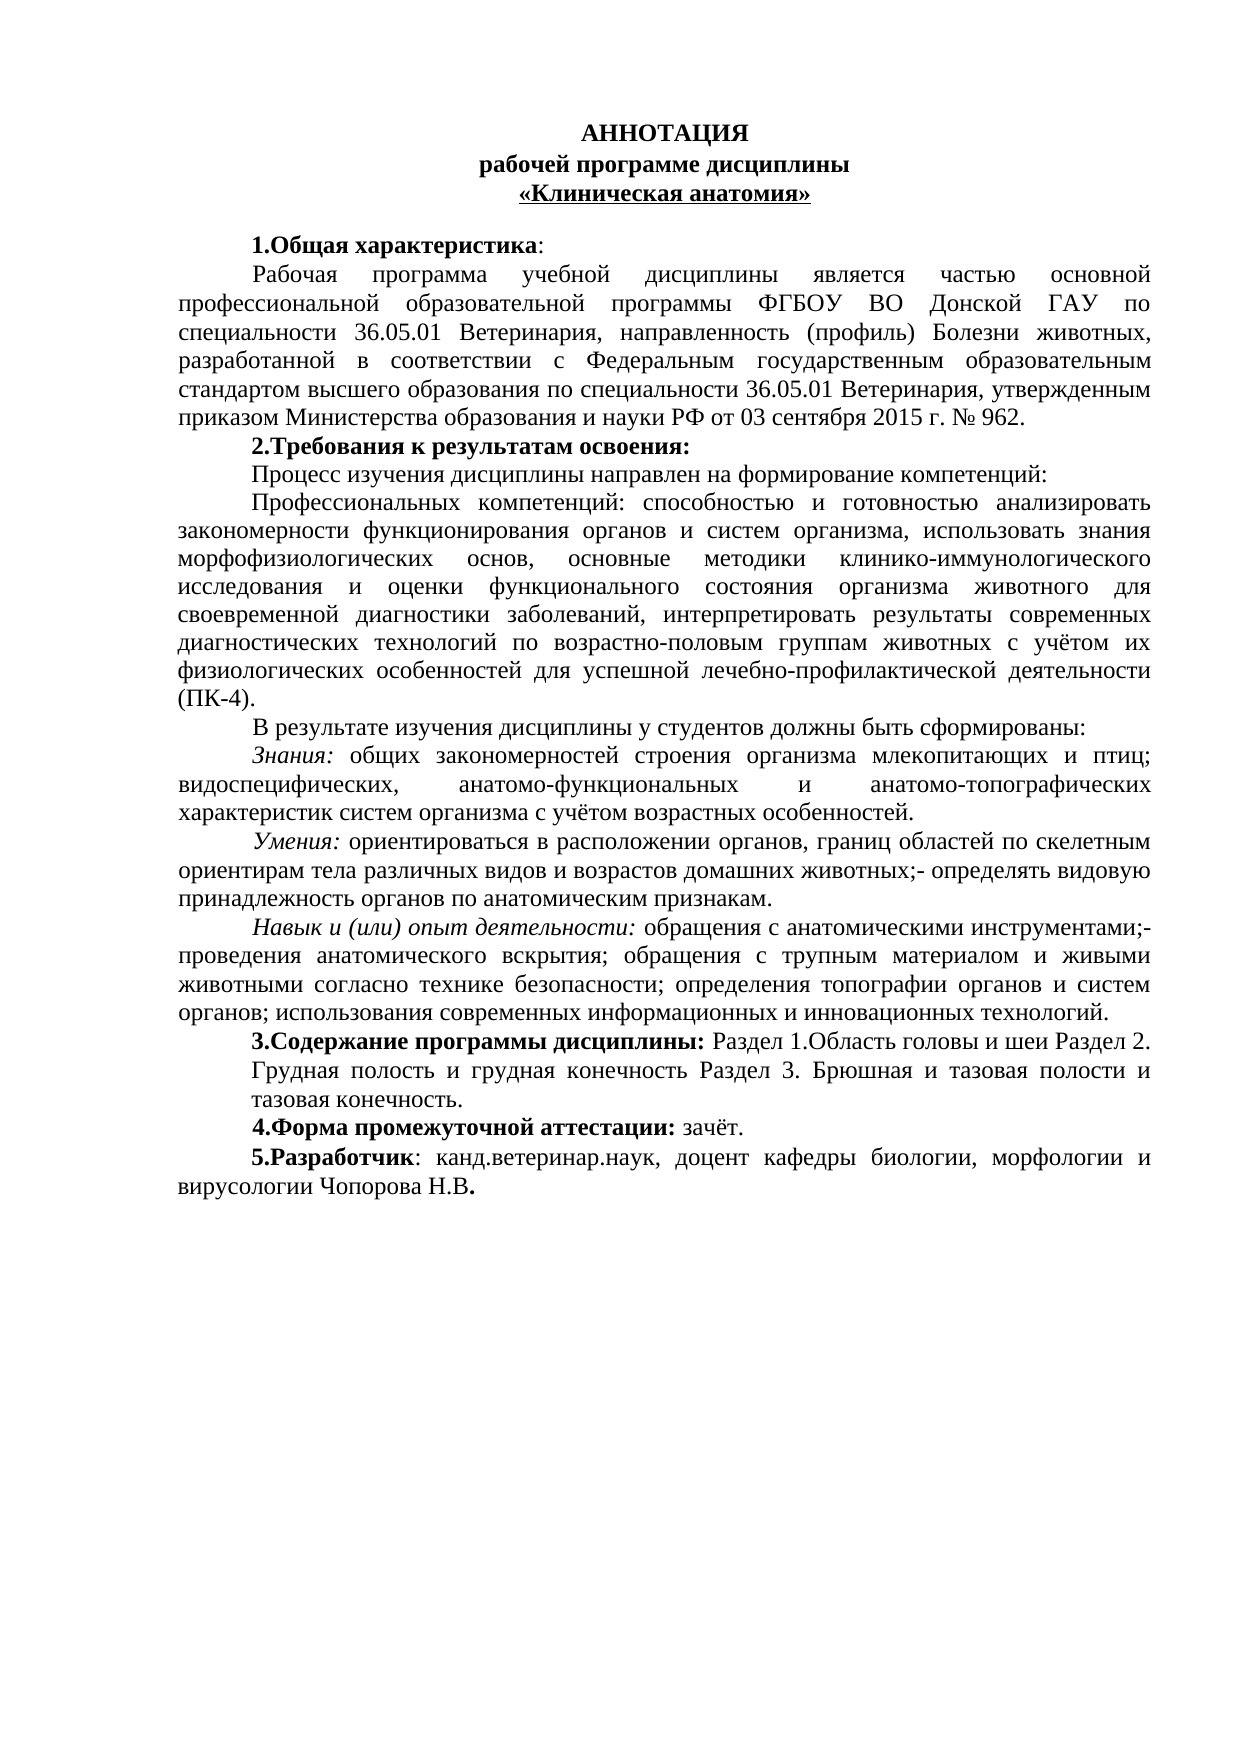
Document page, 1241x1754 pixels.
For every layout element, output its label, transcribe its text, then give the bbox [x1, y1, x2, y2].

text 2.Требования к результатам освоения: [177, 433, 1152, 460]
text Умения: ориентироваться в расположении органов, границ областей по скелетным ориентирам тела различных видов и возрастов домашних животных;- определять видовую принадлежность органов по анатомическим признакам. [178, 827, 1152, 912]
text АННОТАЦИЯ [177, 118, 1152, 147]
text «Клиническая анатомия» [177, 178, 1152, 206]
text 1.Общая характеристика: [177, 230, 1152, 258]
text В результате изучения дисциплины у студентов должны быть сформированы: [178, 712, 1152, 741]
text Навык и (или) опыт деятельности: обращения с анатомическими инструментами;- проведения анатомического вскрытия; обращения с трупным материалом и живыми животными согласно технике безопасности; определения топографии органов и систем органов; использования современных информационных и инновационных технологий. [178, 913, 1152, 1026]
text 5.Разработчик: канд.ветеринар.наук, доцент кафедры биологии, морфологии и вирусологии Чопорова Н.В. [177, 1142, 1152, 1200]
text Процесс изучения дисциплины направлен на формирование компетенций: [177, 460, 1152, 488]
text Профессиональных компетенций: способностью и готовностью анализировать закономерности функционирования органов и систем организма, использовать знания морфофизиологических основ, основные методики клинико-иммунологического исследования и оценки функционального состояния организма животного для своевременной диагностики заболеваний, интерпретировать результаты современных диагностических технологий по возрастно-половым группам животных с учётом их физиологических особенностей для успешной лечебно-профилактической деятельности (ПК-4). [177, 488, 1152, 711]
text Рабочая программа учебной дисциплины является частью основной профессиональной образовательной программы ФГБОУ ВО Донской ГАУ по специальности 36.05.01 Ветеринария, направленность (профиль) Болезни животных, разработанной в соответствии с Федеральным государственным образовательным стандартом высшего образования по специальности 36.05.01 Ветеринария, утвержденным приказом Министерства образования и науки РФ от 03 сентября 2015 г. № 962. [178, 260, 1152, 431]
text Знания: общих закономерностей строения организма млекопитающих и птиц; видоспецифических, анатомо-функциональных и анатомо-топографических характеристик систем организма с учётом возрастных особенностей. [178, 741, 1152, 826]
text рабочей программе дисциплины [177, 149, 1152, 178]
text 3.Содержание программы дисциплины: Раздел 1.Область головы и шеи Раздел 2. Грудная полость и грудная конечность Раздел 3. Брюшная и тазовая полости и тазовая конечность. [251, 1027, 1152, 1112]
text 4.Форма промежуточной аттестации: зачёт. [252, 1112, 1152, 1141]
